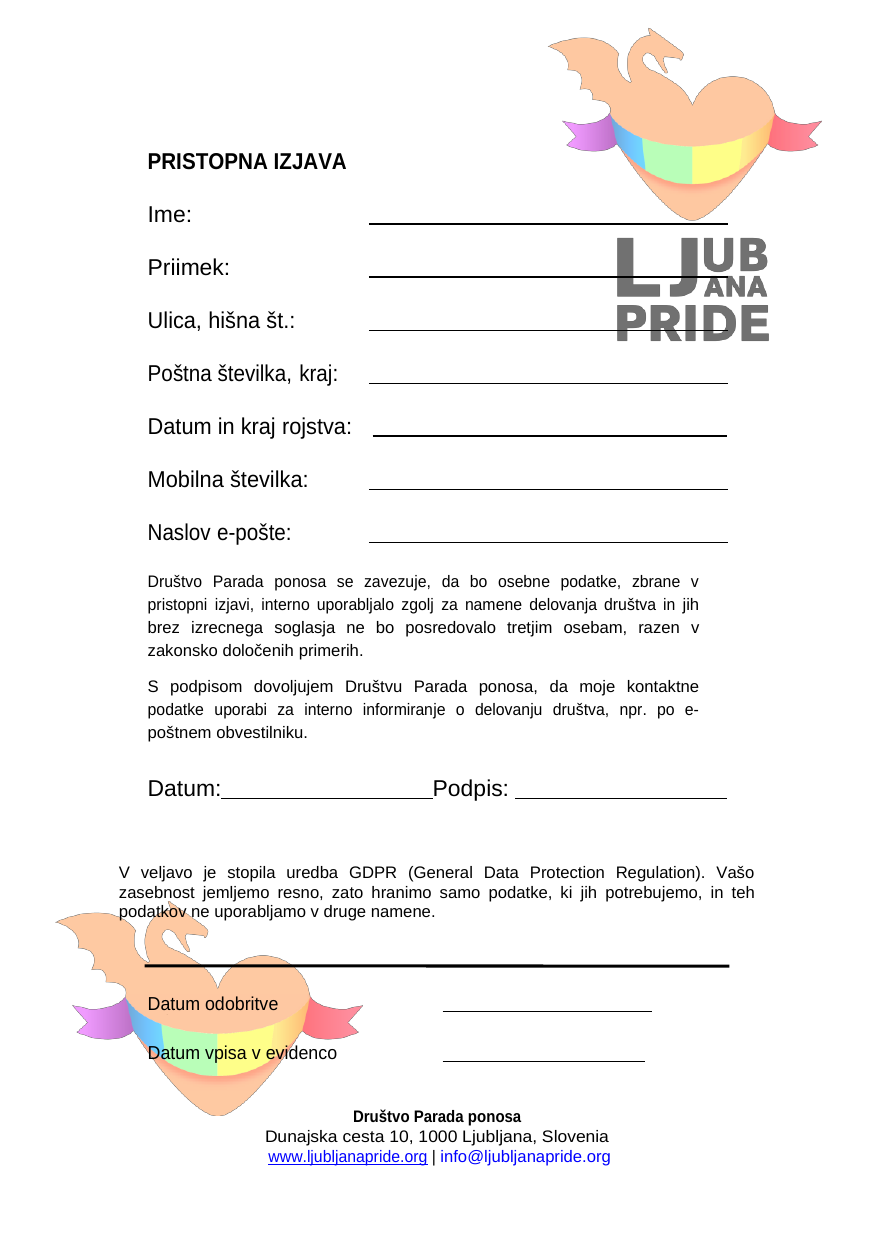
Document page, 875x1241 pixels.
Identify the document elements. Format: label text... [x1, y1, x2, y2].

text Priimek: [147, 254, 755, 280]
text Datum in kraj rojstva: [147, 413, 755, 439]
text Poštna številka, kraj: [147, 360, 755, 386]
subtitle Datum: Podpis: [147, 775, 755, 801]
subtitle Ime: [147, 201, 755, 227]
text www.ljubljanapride.org | info@ljubljanapride.org [258, 1147, 616, 1166]
text Naslov e-pošte: [147, 519, 755, 545]
text V veljavo je stopila uredba GDPR (General Data Protection Regulation). Vašo zasebnost jemljemo resno, zato hranimo samo podatke, ki jih potrebujemo, in teh podatkov ne uporabljamo v druge namene. [119, 863, 755, 921]
picture [547, 17, 831, 364]
picture [55, 901, 363, 1116]
text PRISTOPNA IZJAVA [147, 148, 755, 174]
text Mobilna številka: [147, 466, 755, 492]
text Dunajska cesta 10, 1000 Ljubljana, Slovenia [258, 1127, 616, 1146]
text Ulica, hišna št.: [147, 307, 755, 333]
text Društvo Parada ponosa [258, 1106, 616, 1126]
text S podpisom dovoljujem Društvu Parada ponosa, da moje kontaktne podatke uporabi za interno informiranje o delovanju društva, npr. po e- poštnem obvestilniku. [147, 677, 699, 742]
text Društvo Parada ponosa se zavezuje, da bo osebne podatke, zbrane v pristopni izjavi, interno uporabljalo zgolj za namene delovanja društva in jih brez izrecnega soglasja ne bo posredovalo tretjim osebam, razen v zakonsko določenih primerih. [147, 572, 699, 660]
